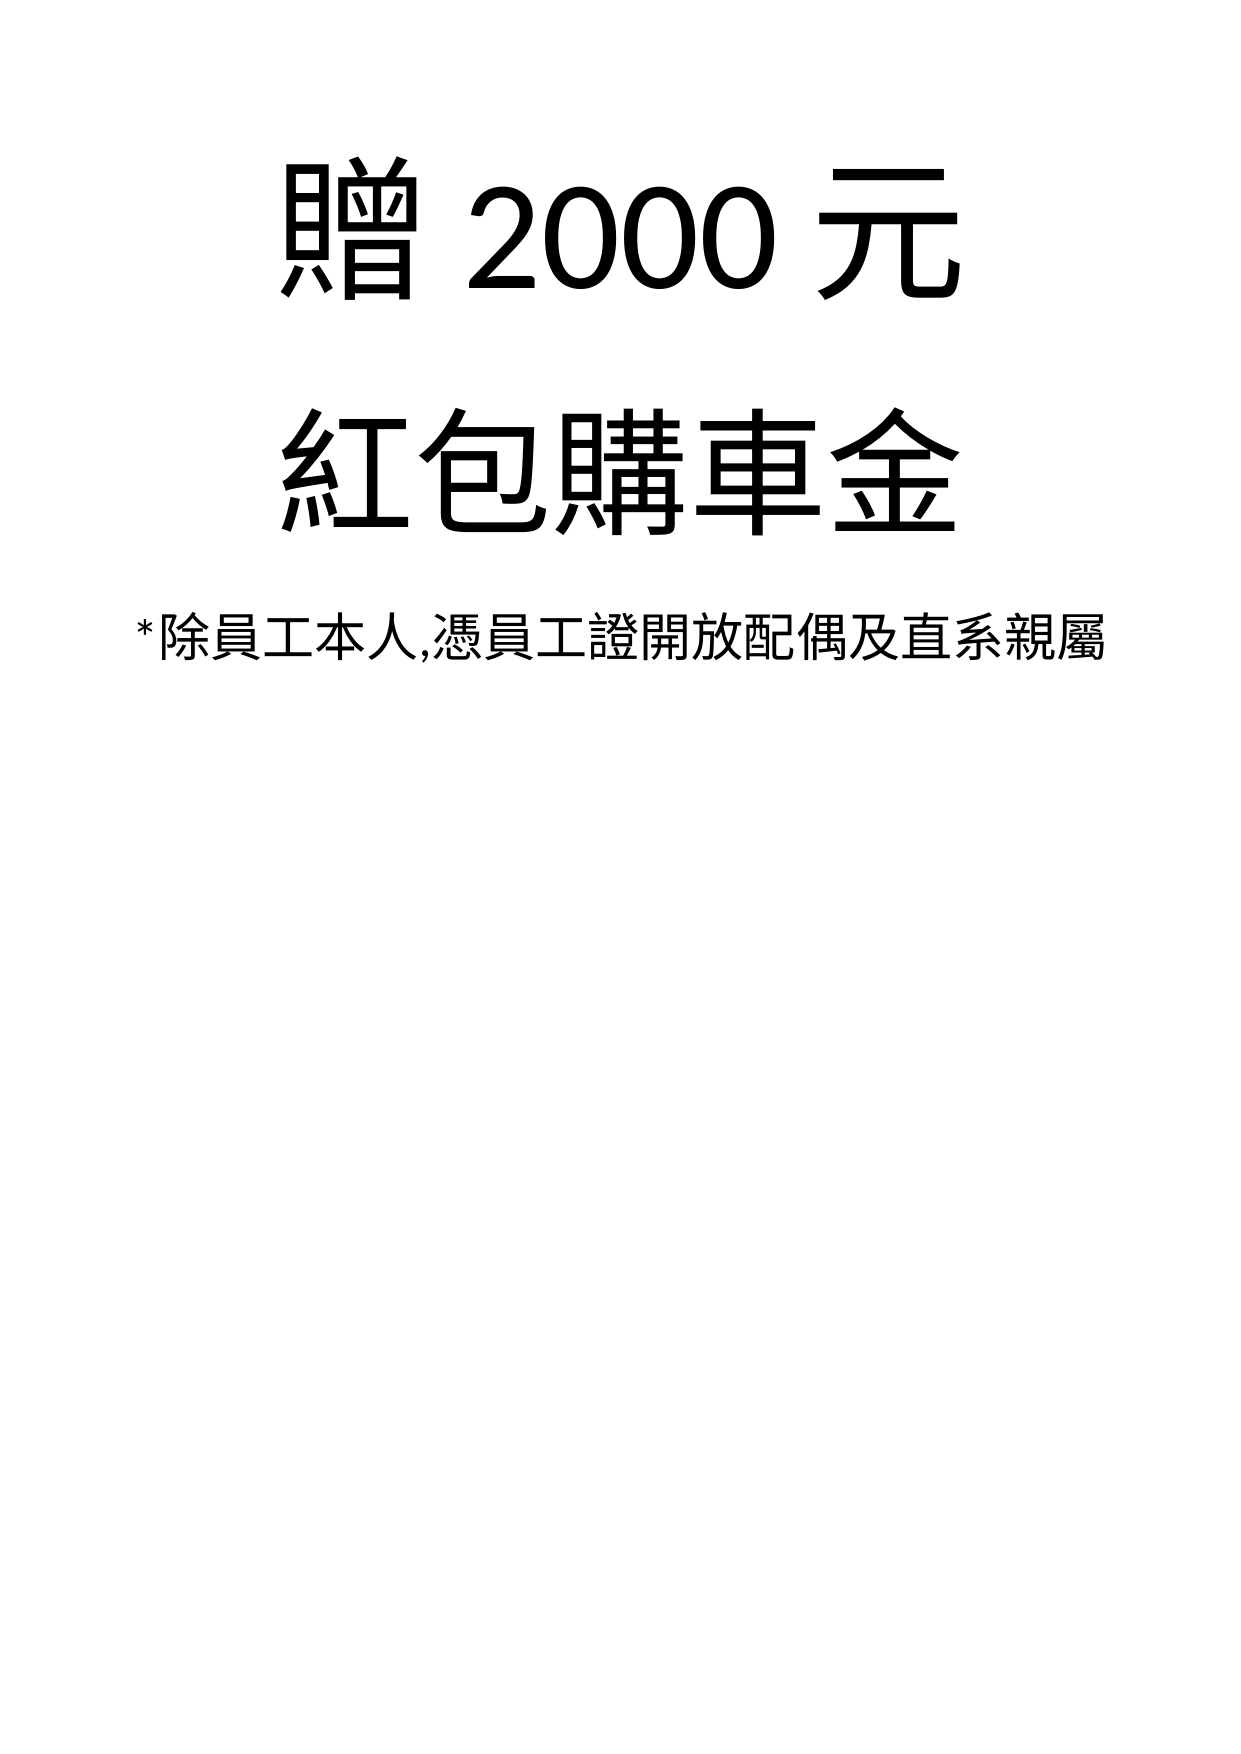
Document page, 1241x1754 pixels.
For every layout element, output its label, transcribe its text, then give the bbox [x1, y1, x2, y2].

text *除員工本人,憑員工證開放配偶及直系親屬 [75, 577, 1165, 689]
text 贈2000元 紅包購車金 [75, 89, 1165, 577]
